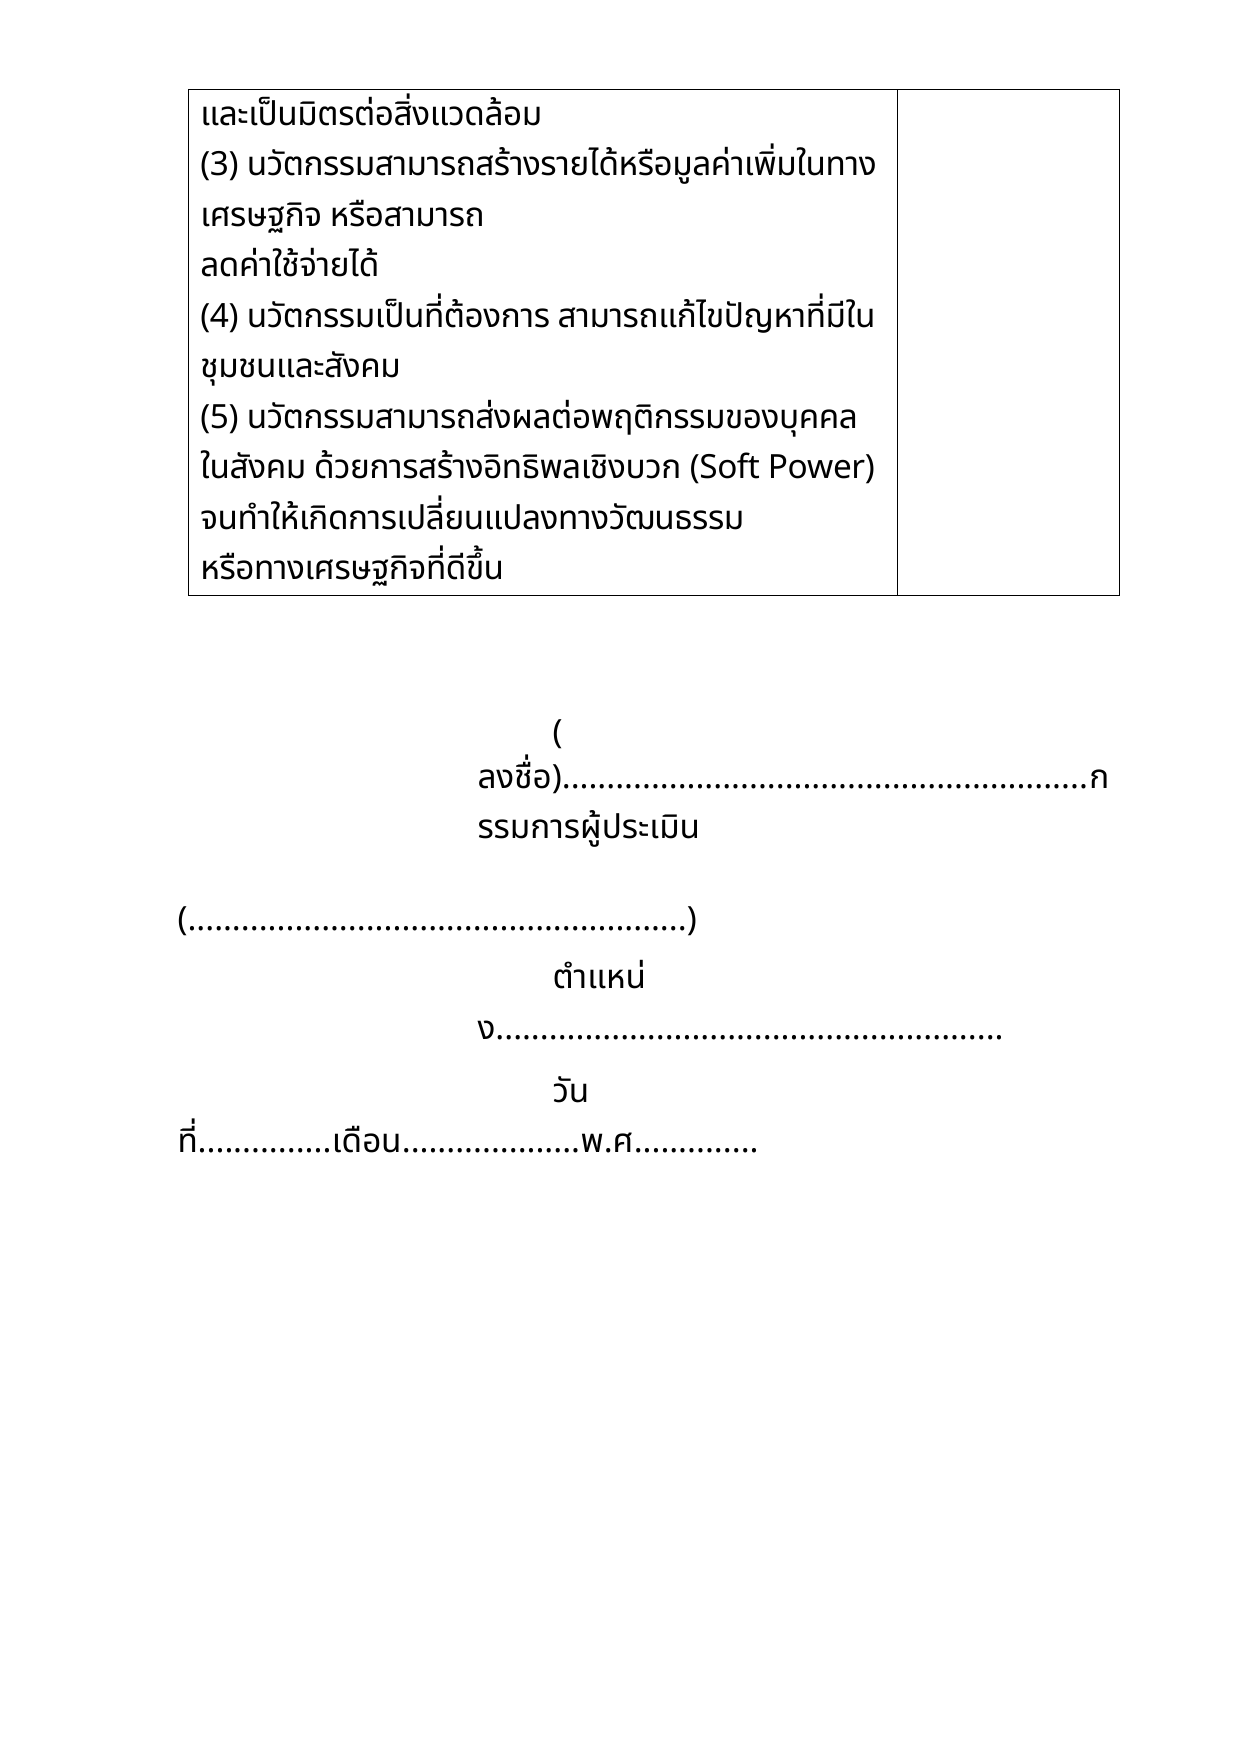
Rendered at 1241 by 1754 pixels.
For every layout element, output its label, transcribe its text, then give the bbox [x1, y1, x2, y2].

text วันที่...............เดือน....................พ.ศ.............. [177, 1067, 1122, 1168]
text (........................................................) [177, 866, 1122, 941]
table_cell [898, 90, 1119, 595]
text ตำแหน่ง......................................................... [477, 953, 1122, 1054]
text (ลงชื่อ)...........................................................กรรมการผู้ประเมิน [477, 707, 1122, 854]
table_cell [189, 90, 897, 595]
